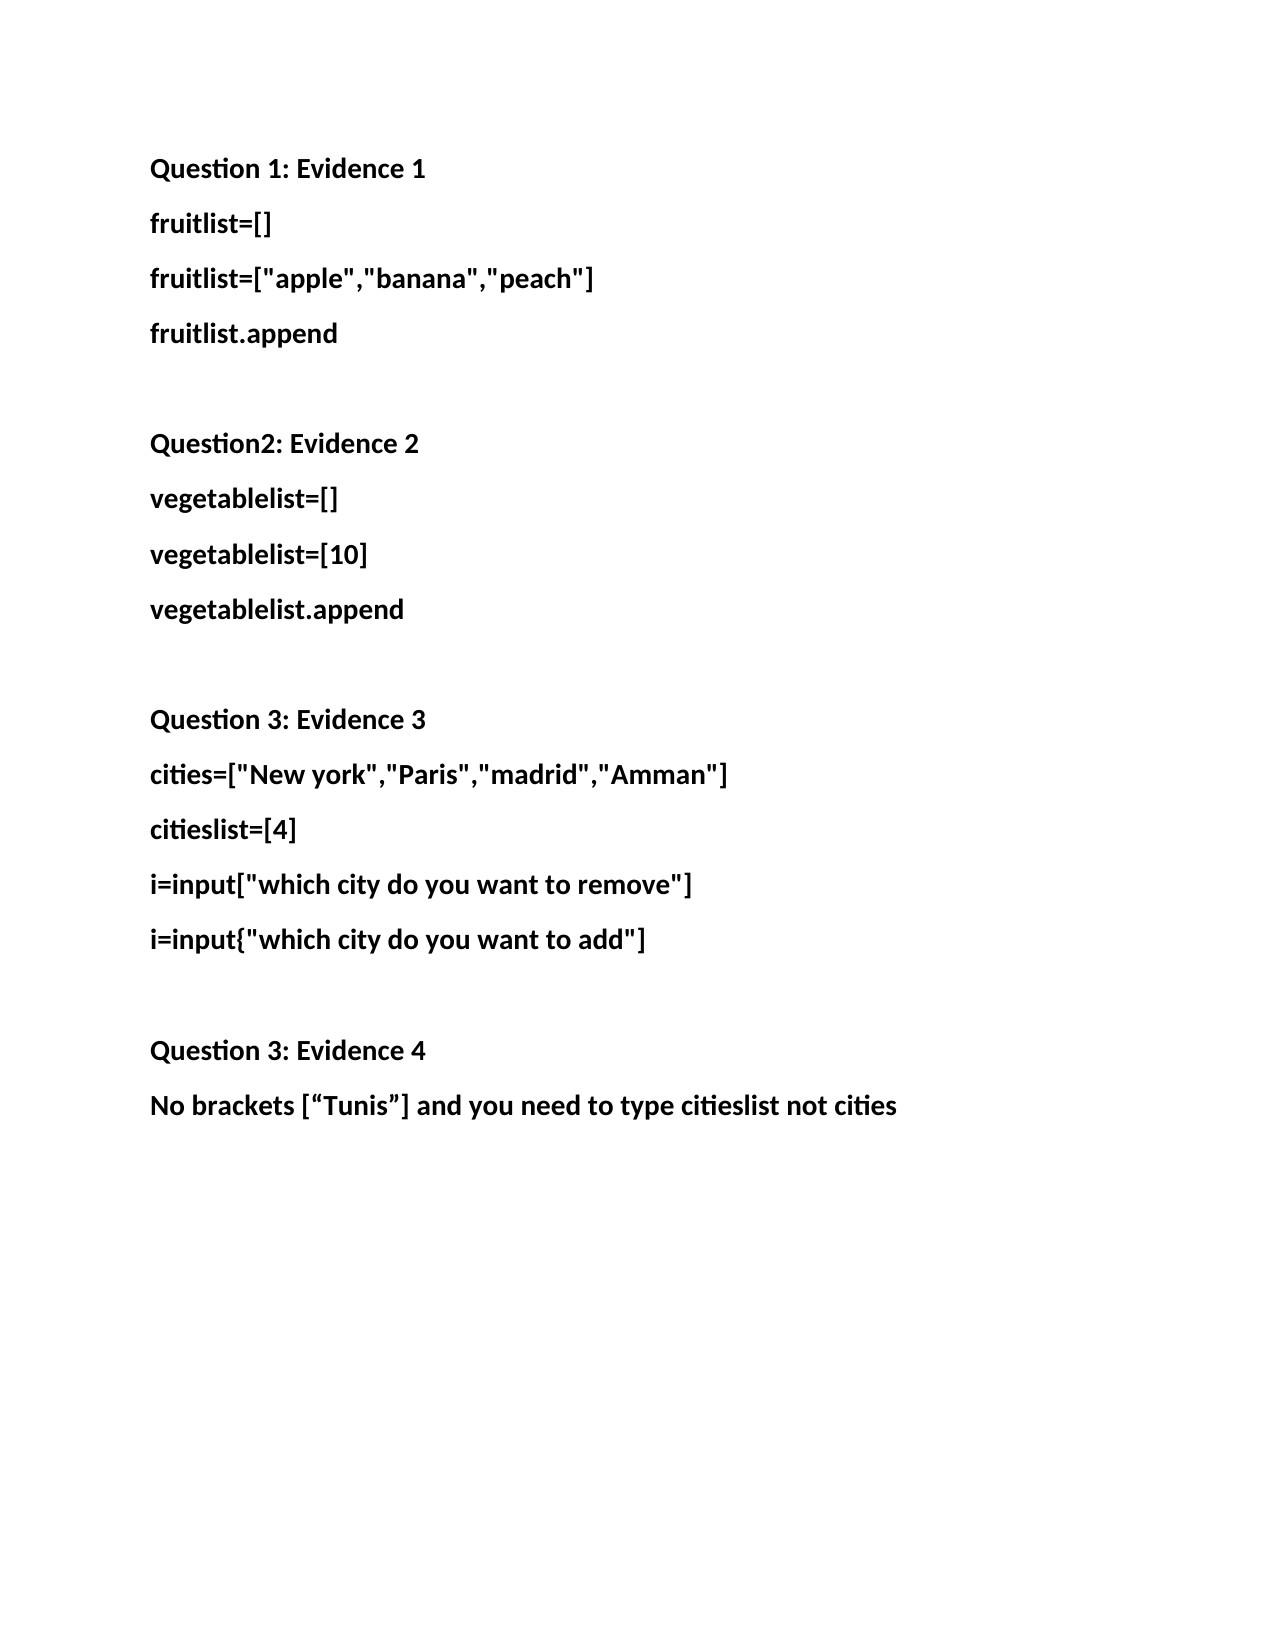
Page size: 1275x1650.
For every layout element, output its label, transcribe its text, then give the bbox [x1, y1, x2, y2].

text No brackets [“Tunis”] and you need to type citieslist not cities [150, 1087, 1125, 1122]
text Question2: Evidence 2 [150, 426, 1125, 461]
text i=input["which city do you want to remove"] [150, 866, 1125, 902]
text Question 3: Evidence 3 [150, 701, 1125, 737]
text Question 3: Evidence 4 [150, 1032, 1125, 1067]
text citieslist=[4] [150, 811, 1125, 847]
text Question 1: Evidence 1 [150, 150, 1125, 186]
text fruitlist.append [150, 315, 1125, 351]
text fruitlist=["apple","banana","peach"] [150, 260, 1125, 296]
text i=input{"which city do you want to add"] [150, 921, 1125, 957]
text cities=["New york","Paris","madrid","Amman"] [150, 756, 1125, 792]
text vegetablelist=[10] [150, 536, 1125, 571]
text vegetablelist=[] [150, 481, 1125, 516]
text vegetablelist.append [150, 591, 1125, 626]
text fruitlist=[] [150, 205, 1125, 241]
